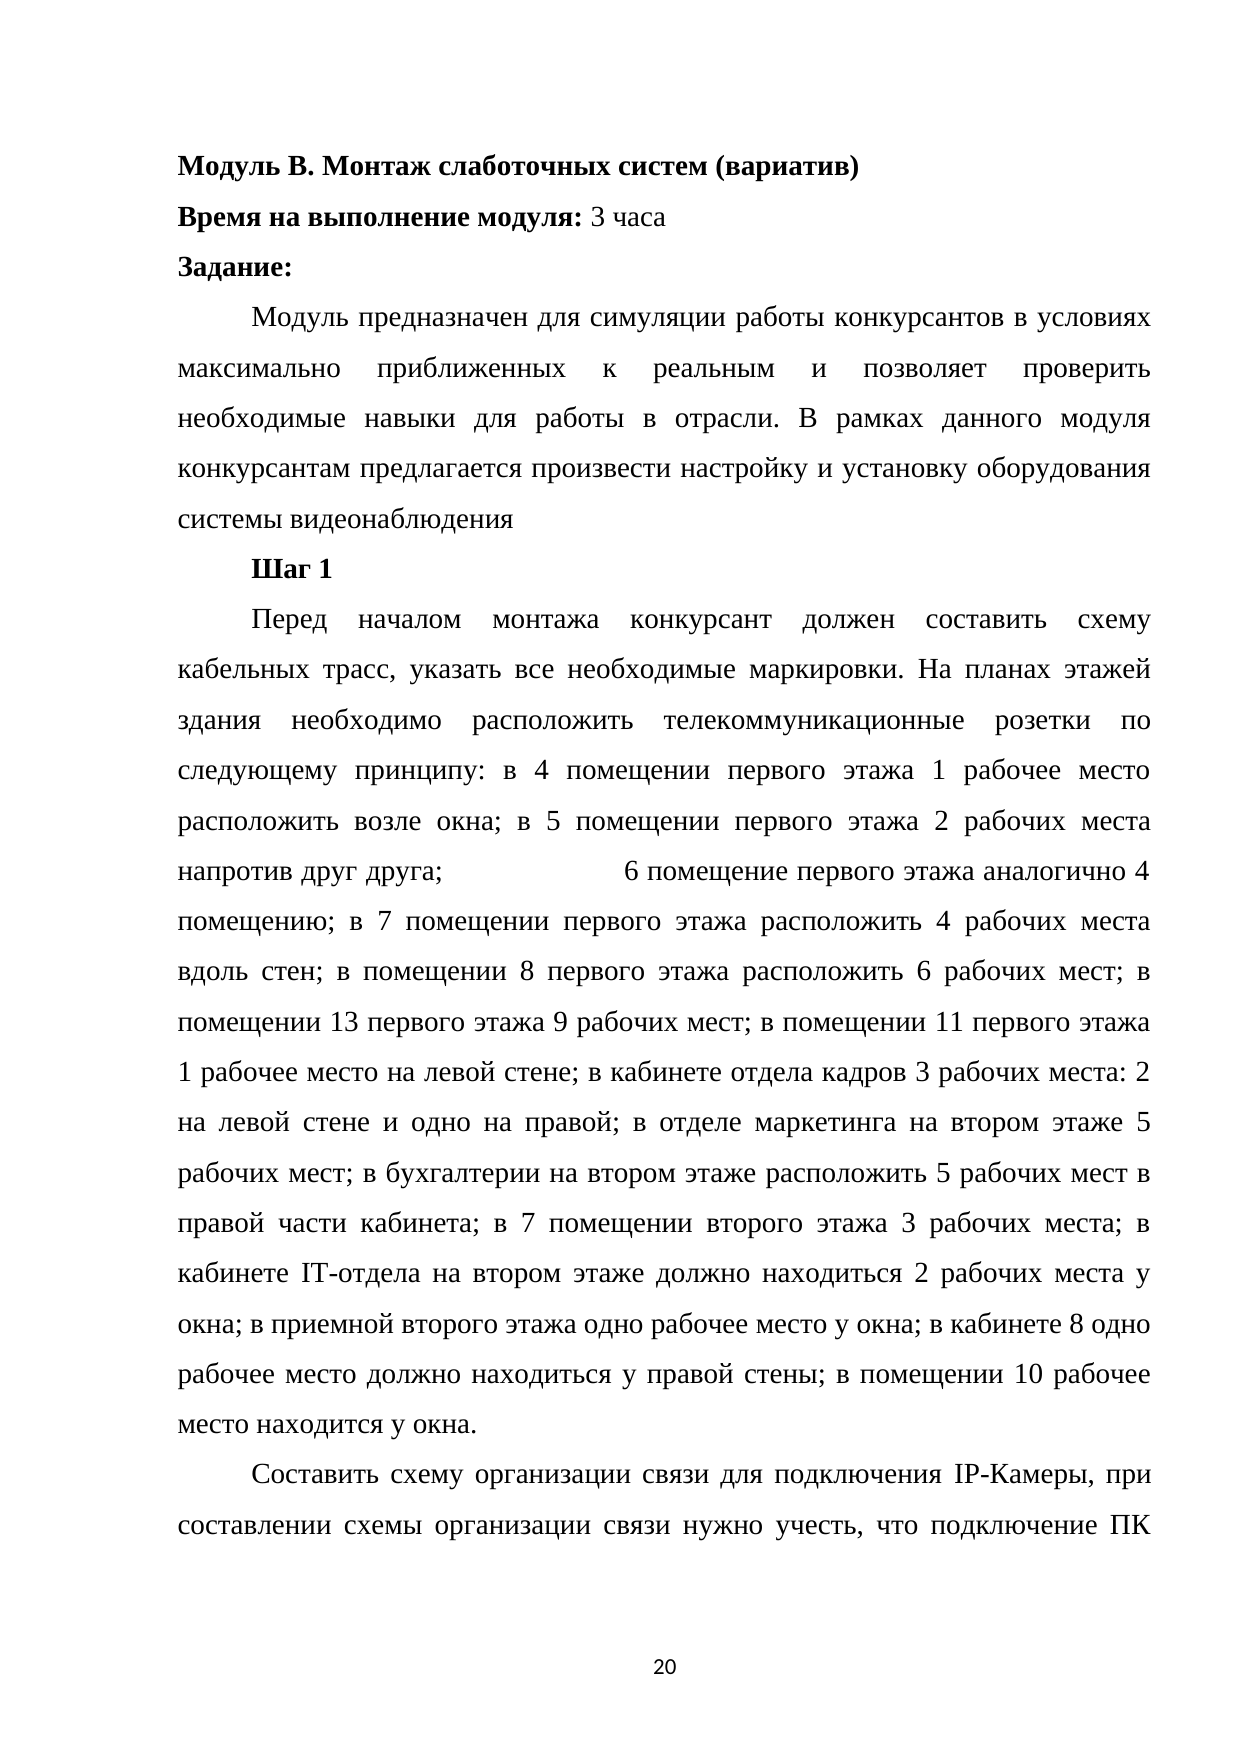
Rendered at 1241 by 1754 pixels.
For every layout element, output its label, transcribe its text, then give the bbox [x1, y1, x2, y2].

text Модуль В. Монтаж слаботочных систем (вариатив) [177, 148, 1152, 182]
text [177, 1457, 1152, 1541]
text Задание: [177, 249, 1152, 283]
text Шаг 1 [177, 551, 1152, 584]
text Перед началом монтажа конкурсант должен составить схему кабельных трасс, указать все необходимые маркировки. На планах этажей здания необходимо расположить телекоммуникационные розетки по следующему принципу: в 4 помещении первого этажа 1 рабочее место расположить возле окна; в 5 помещении первого этажа 2 рабочих места напротив друг друга; 6 помещение первого этажа аналогично 4 помещению; в 7 помещении первого этажа расположить 4 рабочих места вдоль стен; в помещении 8 первого этажа расположить 6 рабочих мест; в помещении 13 первого этажа 9 рабочих мест; в помещении 11 первого этажа 1 рабочее место на левой стене; в кабинете отдела кадров 3 рабочих места: 2 на левой стене и одно на правой; в отделе маркетинга на втором этаже 5 рабочих мест; в бухгалтерии на втором этаже расположить 5 рабочих мест в правой части кабинета; в 7 помещении второго этажа 3 рабочих места; в кабинете IT-отдела на втором этаже должно находиться 2 рабочих места у окна; в приемной второго этажа одно рабочее место у окна; в кабинете 8 одно рабочее место должно находиться у правой стены; в помещении 10 рабочее место находится у окна. [177, 601, 1152, 1440]
list Модуль предназначен для симуляции работы конкурсантов в условиях максимально приближенных к реальным и позволяет проверить необходимые навыки для работы в отрасли. В рамках данного модуля конкурсантам предлагается произвести настройку и установку оборудования системы видеонаблюдения [177, 299, 1152, 534]
text Время на выполнение модуля: 3 часа [177, 199, 1152, 232]
